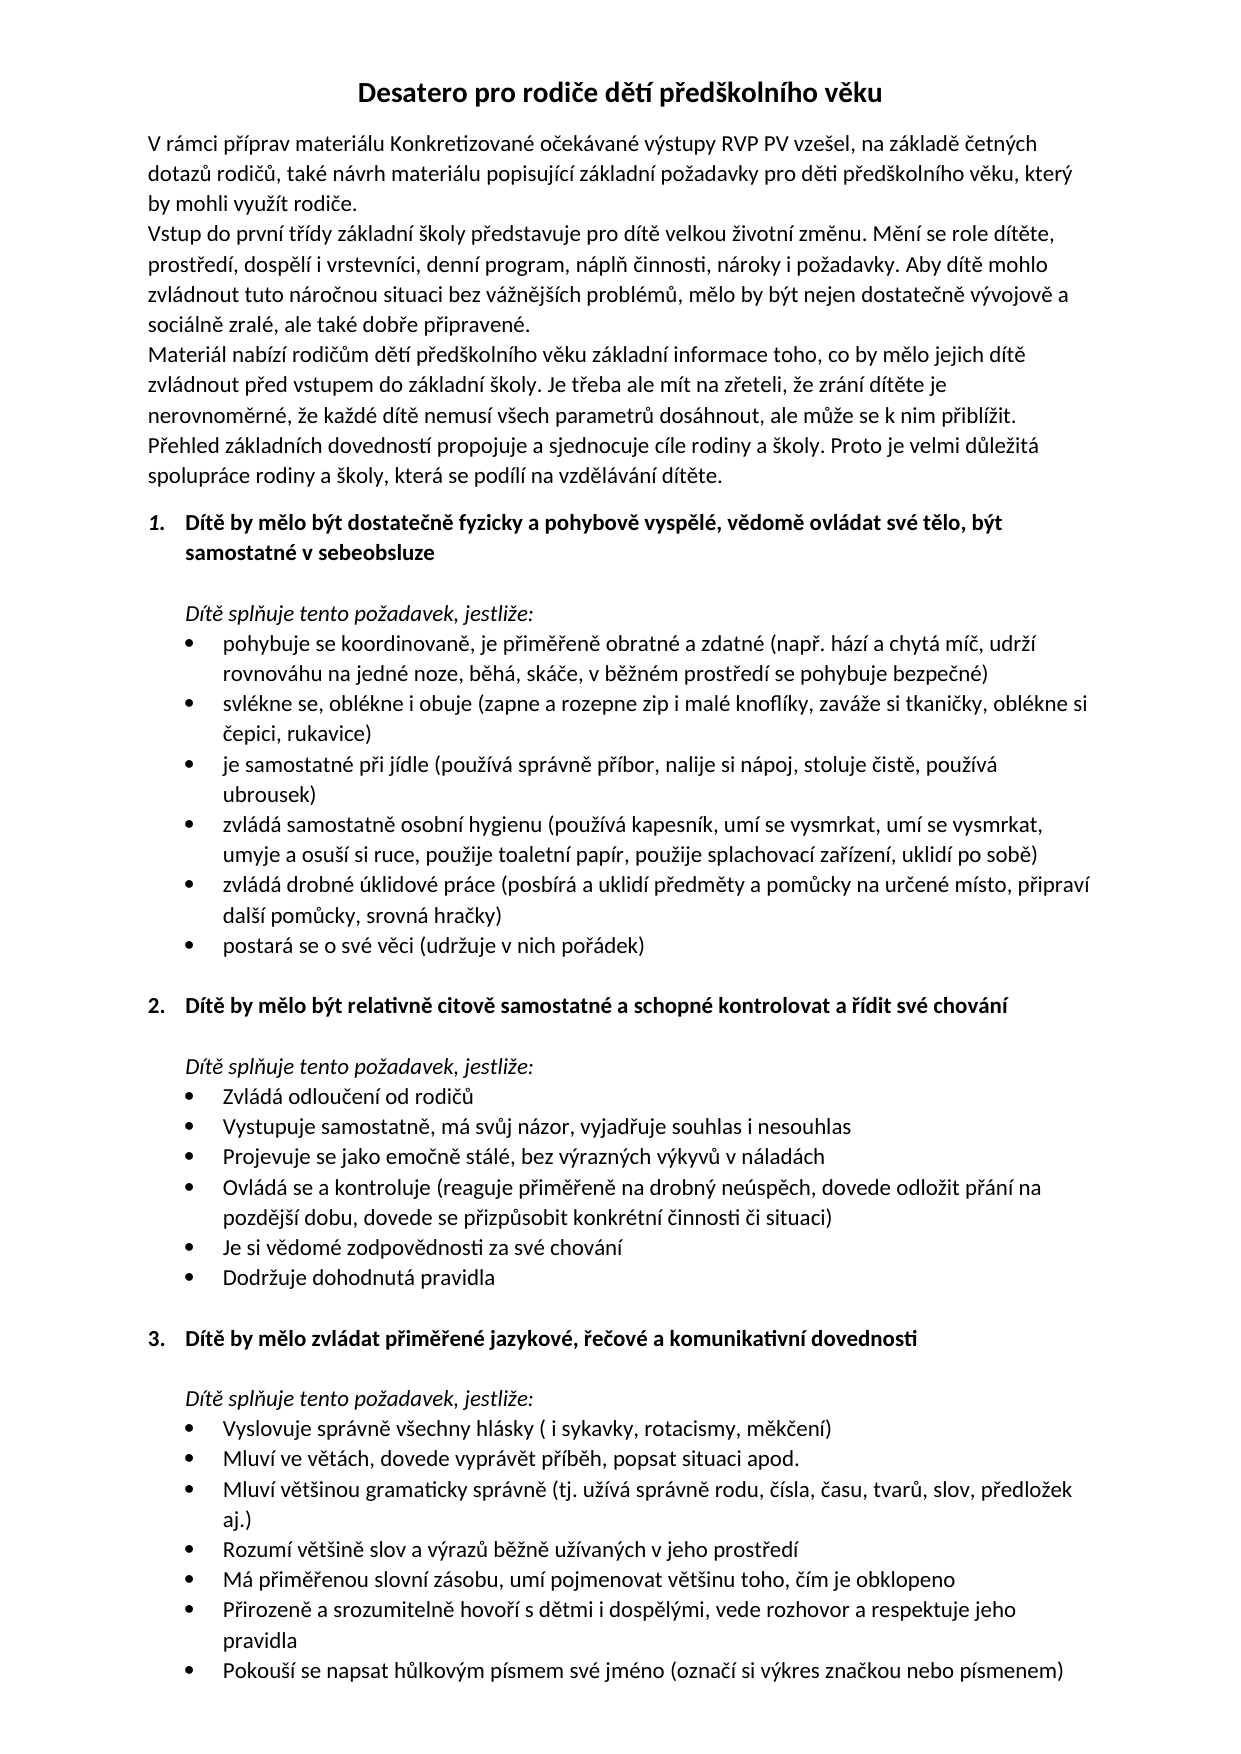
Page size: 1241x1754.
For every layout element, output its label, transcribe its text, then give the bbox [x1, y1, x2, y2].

list Dítě by mělo být relativně citově samostatné a schopné kontrolovat a řídit své chování [148, 991, 1093, 1019]
list Zvládá odloučení od rodičů [185, 1082, 1093, 1110]
list Dítě splňuje tento požadavek, jestliže: [185, 1354, 1093, 1412]
list Přirozeně a srozumitelně hovoří s dětmi i dospělými, vede rozhovor a respektuje jeho pravidla [185, 1596, 1093, 1654]
list postará se o své věci (udržuje v nich pořádek) [185, 931, 1093, 959]
list Dítě by mělo být dostatečně fyzicky a pohybově vyspělé, vědomě ovládat své tělo, být samostatné v sebeobsluze Dítě splňuje tento požadavek, jestliže: [148, 508, 1093, 627]
list Pokouší se napsat hůlkovým písmem své jméno (označí si výkres značkou nebo písmenem) [185, 1656, 1093, 1684]
list Mluví ve větách, dovede vyprávět příběh, popsat situaci apod. [185, 1444, 1093, 1473]
list zvládá drobné úklidové práce (posbírá a uklidí předměty a pomůcky na určené místo, připraví další pomůcky, srovná hračky) [185, 871, 1093, 929]
list Dodržuje dohodnutá pravidla [185, 1263, 1093, 1291]
list Vyslovuje správně všechny hlásky ( i sykavky, rotacismy, měkčení) [185, 1414, 1093, 1442]
list Má přiměřenou slovní zásobu, umí pojmenovat většinu toho, čím je obklopeno [185, 1565, 1093, 1593]
list zvládá samostatně osobní hygienu (používá kapesník, umí se vysmrkat, umí se vysmrkat, umyje a osuší si ruce, použije toaletní papír, použije splachovací zařízení, uklidí po sobě) [185, 810, 1093, 868]
list Projevuje se jako emočně stálé, bez výrazných výkyvů v náladách [185, 1142, 1093, 1171]
list pohybuje se koordinovaně, je přiměřeně obratné a zdatné (např. hází a chytá míč, udrží rovnováhu na jedné noze, běhá, skáče, v běžném prostředí se pohybuje bezpečné) [185, 629, 1093, 687]
list Rozumí většině slov a výrazů běžně užívaných v jeho prostředí [185, 1535, 1093, 1563]
list Vystupuje samostatně, má svůj názor, vyjadřuje souhlas i nesouhlas [185, 1112, 1093, 1140]
list svlékne se, oblékne i obuje (zapne a rozepne zip i malé knoflíky, zaváže si tkaničky, oblékne si čepici, rukavice) [185, 689, 1093, 748]
text V rámci příprav materiálu Konkretizované očekávané výstupy RVP PV vzešel, na základě četných dotazů rodičů, také návrh materiálu popisující základní požadavky pro děti předškolního věku, který by mohli využít rodiče. Vstup do první třídy základní školy představuje pro dítě velkou životní změnu. Mění se role dítěte, prostředí, dospělí i vrstevníci, denní program, náplň činnosti, nároky i požadavky. Aby dítě mohlo zvládnout tuto náročnou situaci bez vážnějších problémů, mělo by být nejen dostatečně vývojově a sociálně zralé, ale také dobře připravené. Materiál nabízí rodičům dětí předškolního věku základní informace toho, co by mělo jejich dítě zvládnout před vstupem do základní školy. Je třeba ale mít na zřeteli, že zrání dítěte je nerovnoměrné, že každé dítě nemusí všech parametrů dosáhnout, ale může se k nim přiblížit. Přehled základních dovedností propojuje a sjednocuje cíle rodiny a školy. Proto je velmi důležitá spolupráce rodiny a školy, která se podílí na vzdělávání dítěte. [148, 129, 1093, 489]
text Desatero pro rodiče dětí předškolního věku [148, 74, 1093, 109]
list Dítě splňuje tento požadavek, jestliže: [185, 1052, 1093, 1080]
list Ovládá se a kontroluje (reaguje přiměřeně na drobný neúspěch, dovede odložit přání na pozdější dobu, dovede se přizpůsobit konkrétní činnosti či situaci) [185, 1173, 1093, 1231]
list Je si vědomé zodpovědnosti za své chování [185, 1233, 1093, 1261]
list Mluví většinou gramaticky správně (tj. užívá správně rodu, čísla, času, tvarů, slov, předložek aj.) [185, 1475, 1093, 1533]
list Dítě by mělo zvládat přiměřené jazykové, řečové a komunikativní dovednosti [148, 1324, 1093, 1352]
list je samostatné při jídle (používá správně příbor, nalije si nápoj, stoluje čistě, používá ubrousek) [185, 750, 1093, 808]
